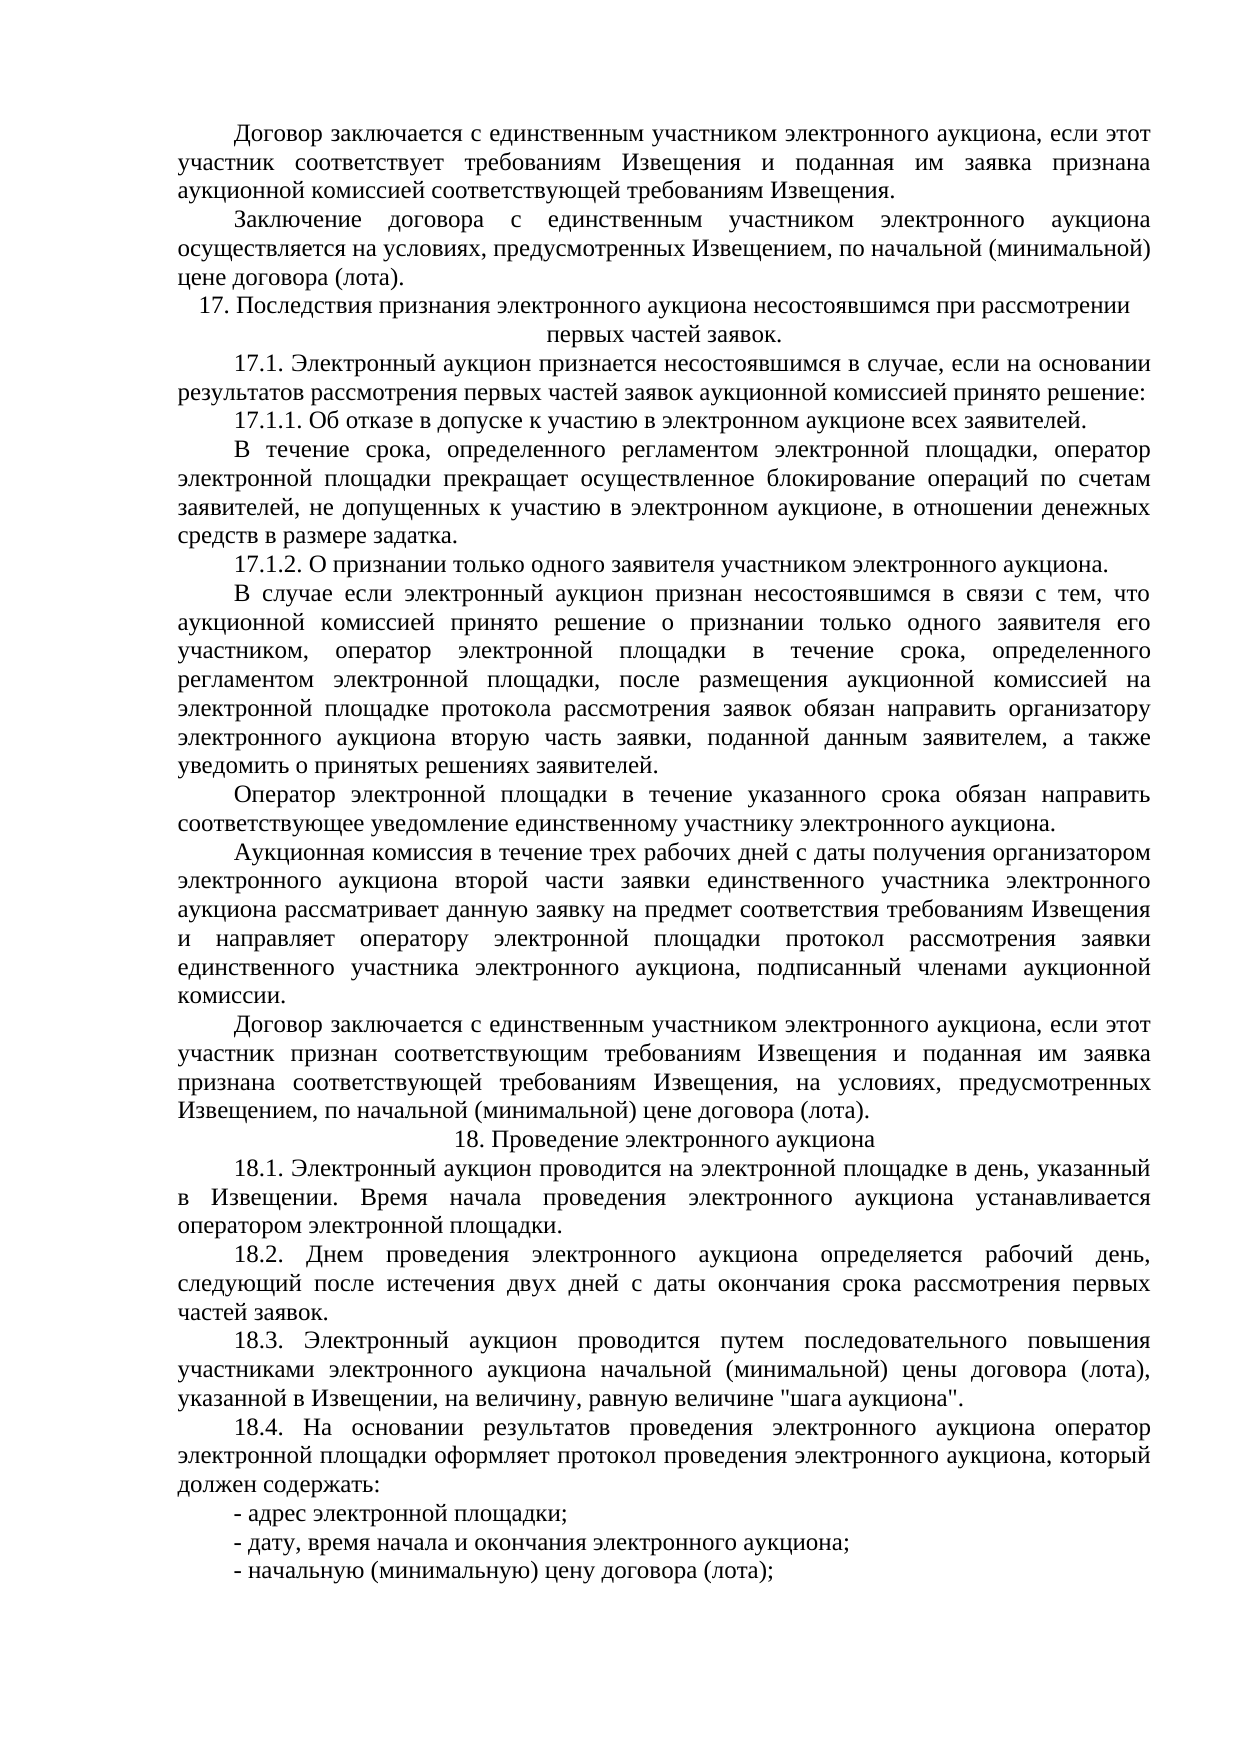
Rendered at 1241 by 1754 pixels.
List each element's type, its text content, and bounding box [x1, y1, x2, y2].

text 18.4. На основании результатов проведения электронного аукциона оператор электронной площадки оформляет протокол проведения электронного аукциона, который должен содержать: [177, 1412, 1152, 1498]
text Договор заключается с единственным участником электронного аукциона, если этот участник признан соответствующим требованиям Извещения и поданная им заявка признана соответствующей требованиям Извещения, на условиях, предусмотренных Извещением, по начальной (минимальной) цене договора (лота). [177, 1009, 1152, 1124]
text Аукционная комиссия в течение трех рабочих дней с даты получения организатором электронного аукциона второй части заявки единственного участника электронного аукциона рассматривает данную заявку на предмет соответствия требованиям Извещения и направляет оператору электронной площадки протокол рассмотрения заявки единственного участника электронного аукциона, подписанный членами аукционной комиссии. [177, 837, 1152, 1009]
text 17.1.2. О признании только одного заявителя участником электронного аукциона. [177, 549, 1152, 578]
text 18.1. Электронный аукцион проводится на электронной площадке в день, указанный в Извещении. Время начала проведения электронного аукциона устанавливается оператором электронной площадки. [177, 1153, 1152, 1239]
text - дату, время начала и окончания электронного аукциона; [177, 1527, 1152, 1556]
text В течение срока, определенного регламентом электронной площадки, оператор электронной площадки прекращает осуществленное блокирование операций по счетам заявителей, не допущенных к участию в электронном аукционе, в отношении денежных средств в размере задатка. [177, 434, 1152, 549]
text 17.1.1. Об отказе в допуске к участию в электронном аукционе всех заявителей. [177, 406, 1152, 434]
text 18.3. Электронный аукцион проводится путем последовательного повышения участниками электронного аукциона начальной (минимальной) цены договора (лота), указанной в Извещении, на величину, равную величине "шага аукциона". [177, 1326, 1152, 1412]
text - адрес электронной площадки; [177, 1498, 1152, 1527]
text 17. Последствия признания электронного аукциона несостоявшимся при рассмотрении первых частей заявок. [177, 291, 1152, 348]
text - начальную (минимальную) цену договора (лота); [177, 1556, 1152, 1584]
text Заключение договора с единственным участником электронного аукциона осуществляется на условиях, предусмотренных Извещением, по начальной (минимальной) цене договора (лота). [177, 204, 1152, 291]
text 17.1. Электронный аукцион признается несостоявшимся в случае, если на основании результатов рассмотрения первых частей заявок аукционной комиссией принято решение: [177, 348, 1152, 406]
text Договор заключается с единственным участником электронного аукциона, если этот участник соответствует требованиям Извещения и поданная им заявка признана аукционной комиссией соответствующей требованиям Извещения. [177, 118, 1152, 204]
text 18. Проведение электронного аукциона [177, 1124, 1152, 1153]
text Оператор электронной площадки в течение указанного срока обязан направить соответствующее уведомление единственному участнику электронного аукциона. [177, 779, 1152, 837]
text В случае если электронный аукцион признан несостоявшимся в связи с тем, что аукционной комиссией принято решение о признании только одного заявителя его участником, оператор электронной площадки в течение срока, определенного регламентом электронной площадки, после размещения аукционной комиссией на электронной площадке протокола рассмотрения заявок обязан направить организатору электронного аукциона вторую часть заявки, поданной данным заявителем, а также уведомить о принятых решениях заявителей. [177, 578, 1152, 779]
text 18.2. Днем проведения электронного аукциона определяется рабочий день, следующий после истечения двух дней с даты окончания срока рассмотрения первых частей заявок. [177, 1239, 1152, 1326]
